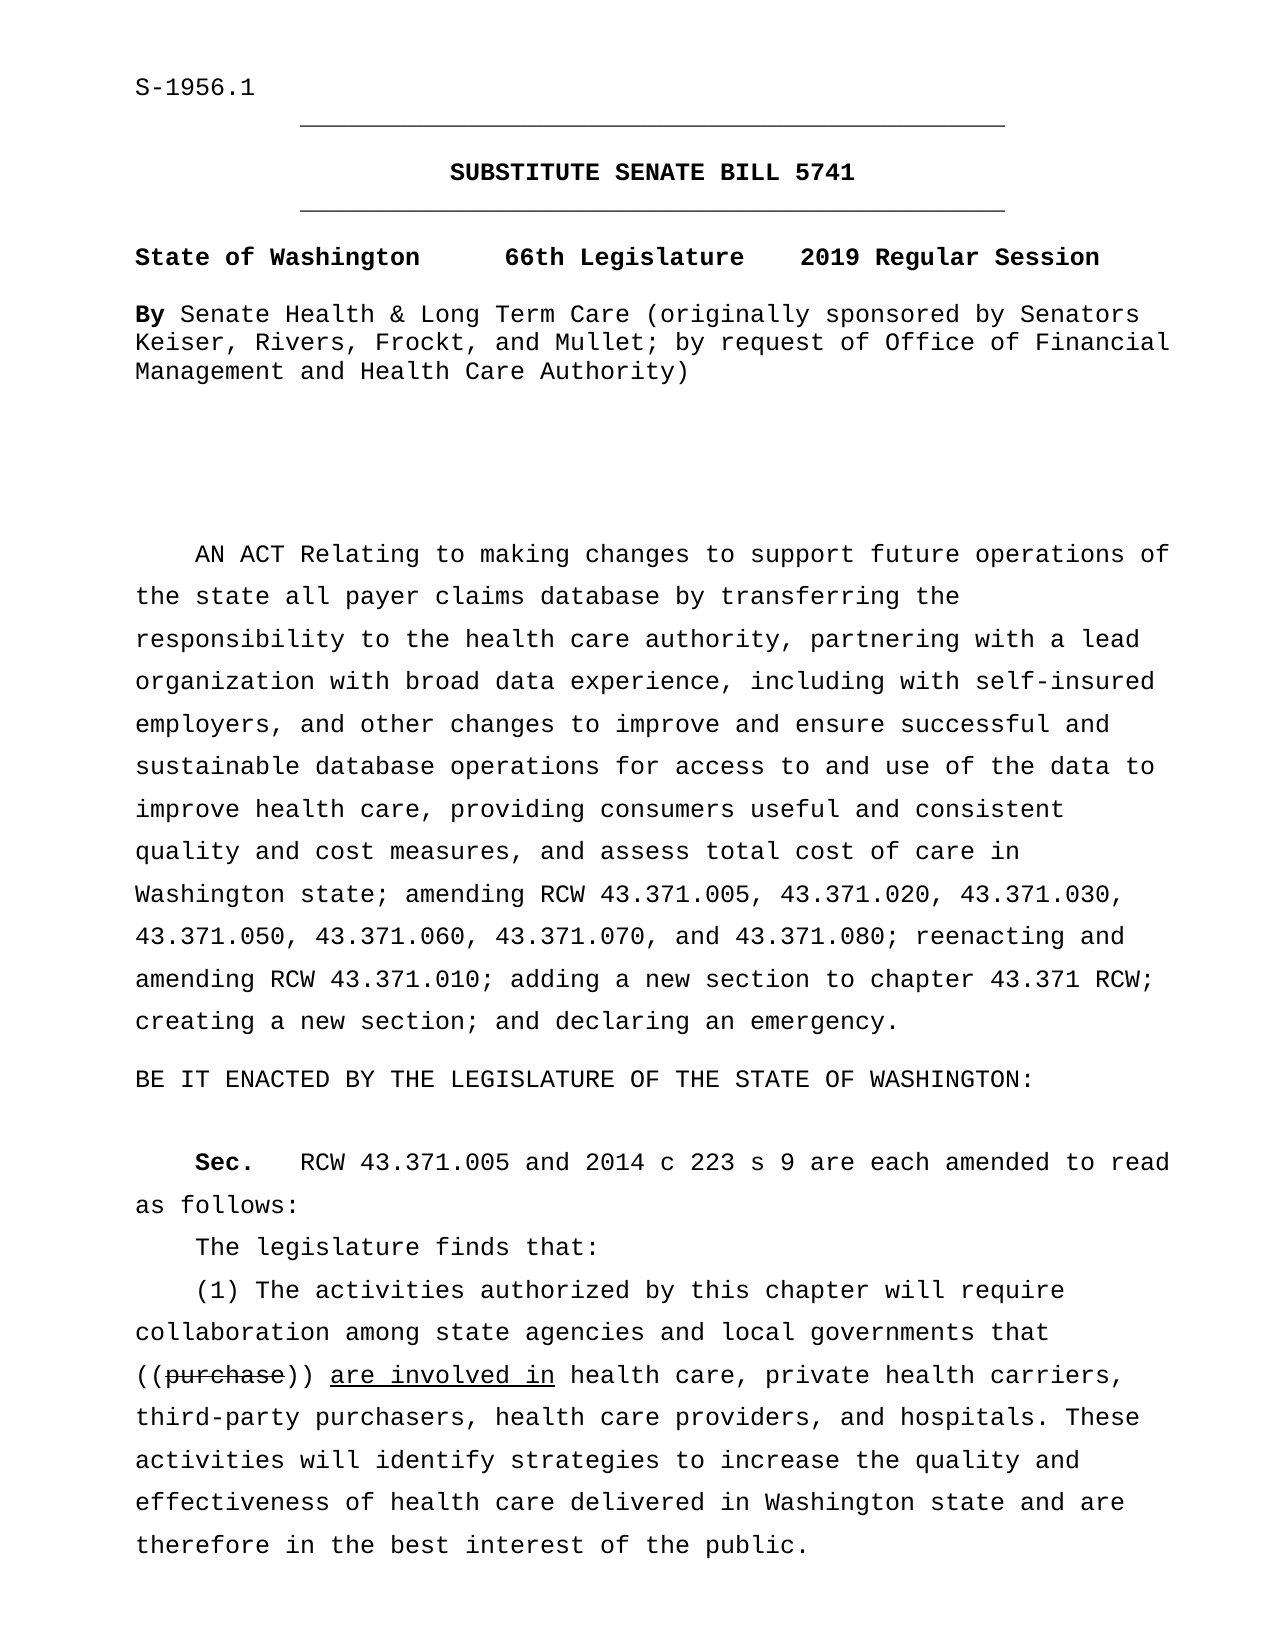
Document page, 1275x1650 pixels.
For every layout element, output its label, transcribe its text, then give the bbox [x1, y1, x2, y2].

text AN ACT Relating to making changes to support future operations of the state all payer claims database by transferring the responsibility to the health care authority, partnering with a lead organization with broad data experience, including with self-insured employers, and other changes to improve and ensure successful and sustainable database operations for access to and use of the data to improve health care, providing consumers useful and consistent quality and cost measures, and assess total cost of care in Washington state; amending RCW 43.371.005, 43.371.020, 43.371.030, 43.371.050, 43.371.060, 43.371.070, and 43.371.080; reenacting and amending RCW 43.371.010; adding a new section to chapter 43.371 RCW; creating a new section; and declaring an emergency. [135, 528, 1170, 1038]
text _______________________________________________ [135, 188, 1170, 217]
text Sec. RCW 43.371.005 and 2014 c 223 s 9 are each amended to read as follows: [135, 1137, 1170, 1222]
text S-1956.1 [135, 75, 1170, 103]
text (1) The activities authorized by this chapter will require collaboration among state agencies and local governments that ((purchase)) are involved in health care, private health carriers, third-party purchasers, health care providers, and hospitals. These activities will identify strategies to increase the quality and effectiveness of health care delivered in Washington state and are therefore in the best interest of the public. [135, 1264, 1170, 1562]
text The legislature finds that: [135, 1222, 1170, 1264]
text _______________________________________________ [135, 103, 1170, 132]
text SUBSTITUTE SENATE BILL 5741 [135, 160, 1170, 188]
text State of Washington 66th Legislature 2019 Regular Session [135, 245, 1170, 273]
text BE IT ENACTED BY THE LEGISLATURE OF THE STATE OF WASHINGTON: [135, 1067, 1170, 1095]
text By Senate Health & Long Term Care (originally sponsored by Senators Keiser, Rivers, Frockt, and Mullet; by request of Office of Financial Management and Health Care Authority) [135, 302, 1170, 387]
